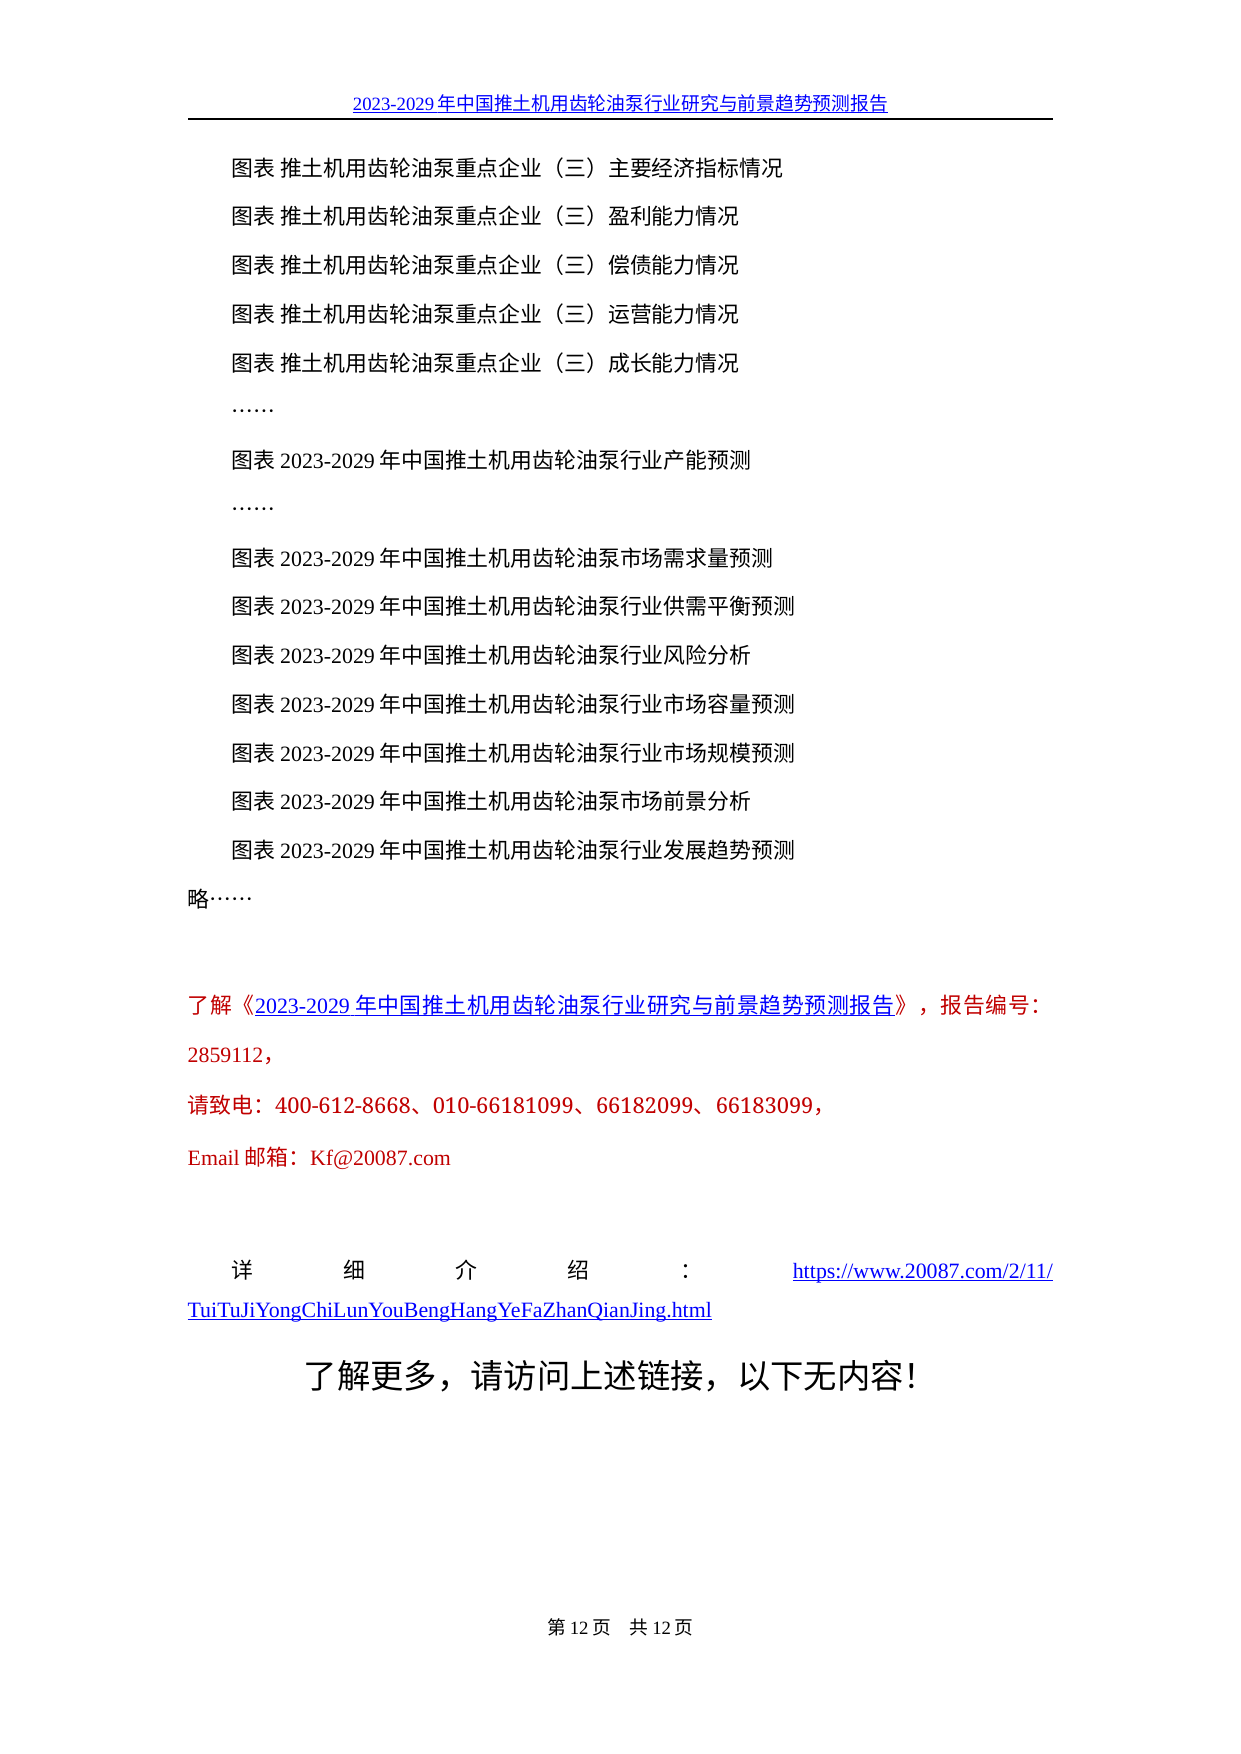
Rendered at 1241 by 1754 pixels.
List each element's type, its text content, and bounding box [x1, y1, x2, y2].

text 详细介绍：https://www.20087.com/2/11/TuiTuJiYongChiLunYouBengHangYeFaZhanQianJing.html [187, 1253, 1053, 1326]
text 请致电：400-612-8668、010-66181099、66182099、66183099， [187, 1088, 1053, 1121]
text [187, 150, 1053, 914]
title 了解更多，请访问上述链接，以下无内容！ [187, 1342, 1053, 1407]
text 了解《2023-2029年中国推土机用齿轮油泵行业研究与前景趋势预测报告》，报告编号：2859112， [187, 988, 1053, 1069]
text Email邮箱：Kf@20087.com [187, 1140, 1053, 1172]
